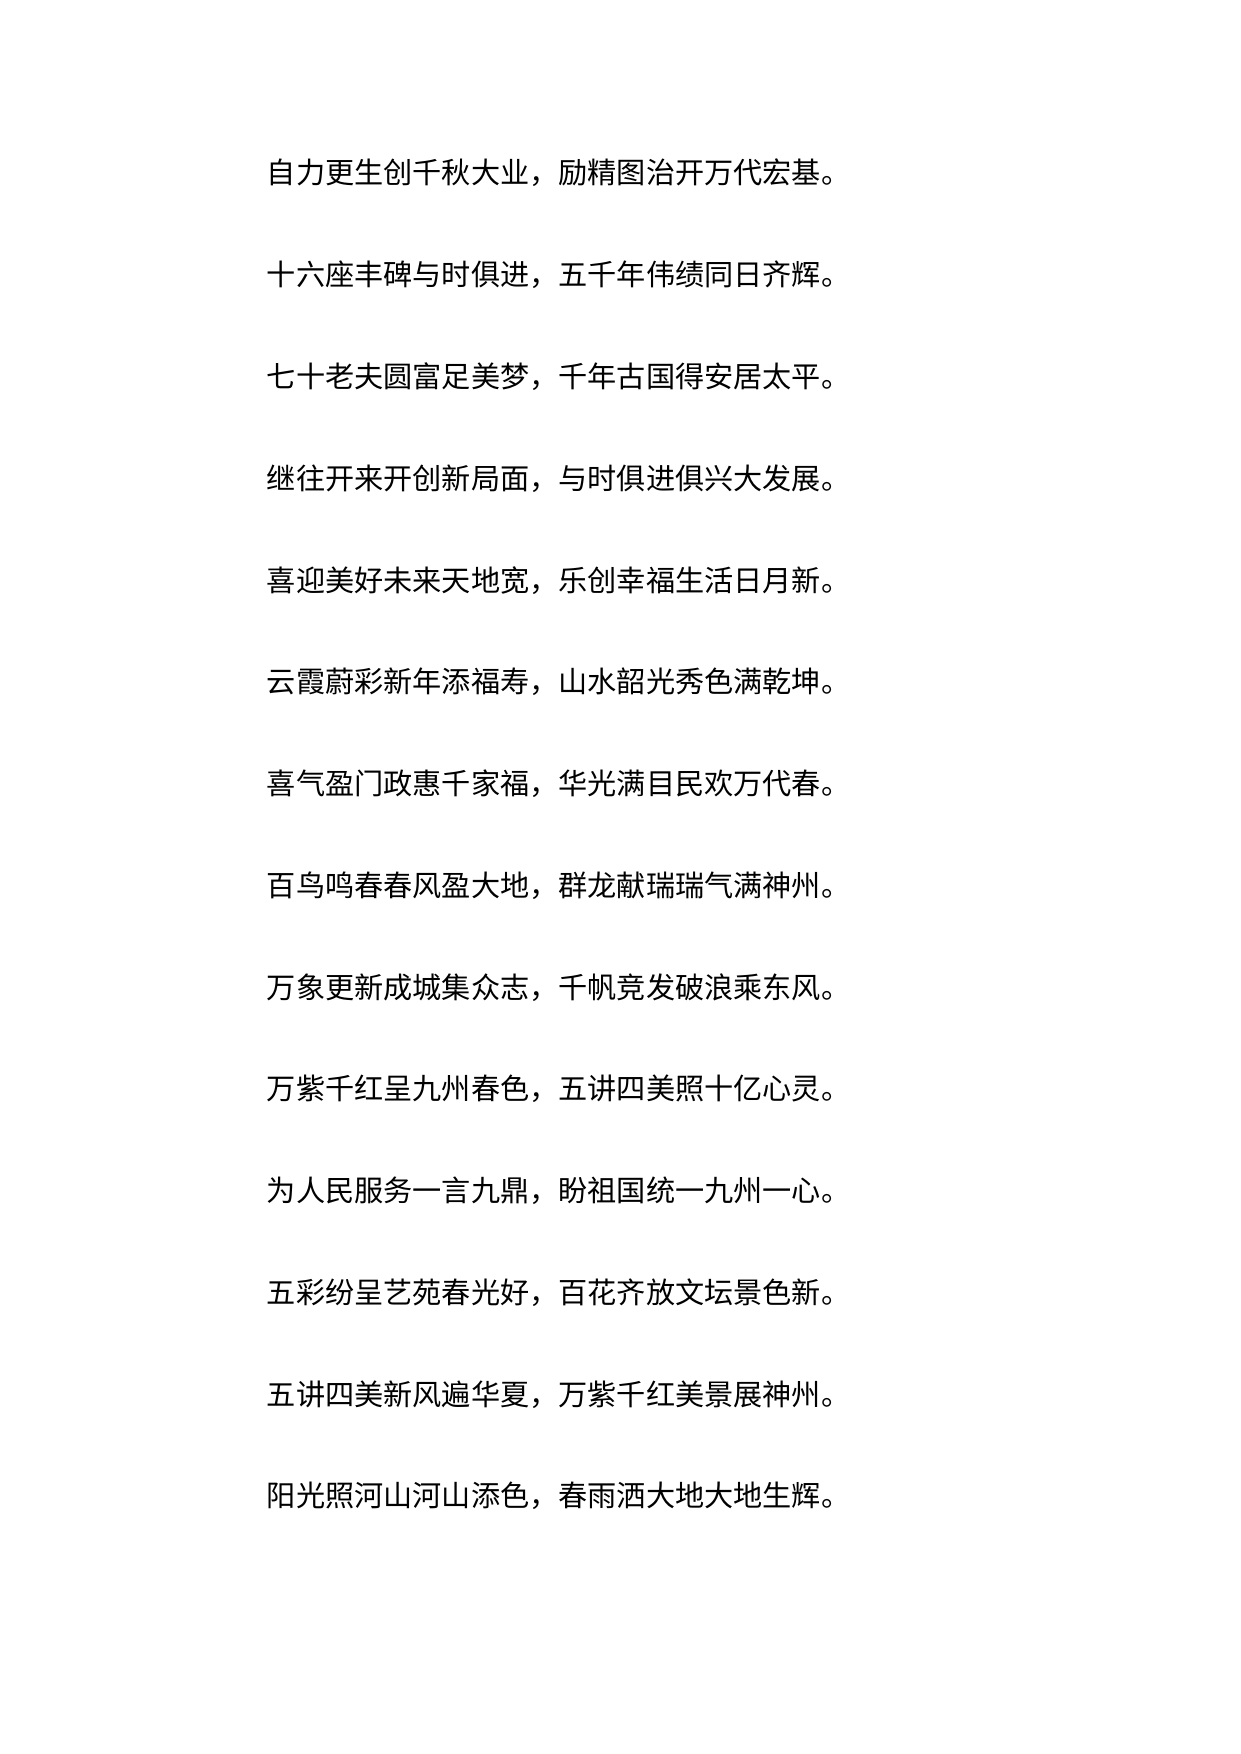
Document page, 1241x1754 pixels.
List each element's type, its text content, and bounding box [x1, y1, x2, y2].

text 五彩纷呈艺苑春光好，百花齐放文坛景色新。 [150, 1269, 1090, 1312]
text 为人民服务一言九鼎，盼祖国统一九州一心。 [150, 1168, 1090, 1210]
text 五讲四美新风遍华夏，万紫千红美景展神州。 [150, 1371, 1090, 1413]
text 自力更生创千秋大业，励精图治开万代宏基。 [150, 150, 1090, 192]
text 万紫千红呈九州春色，五讲四美照十亿心灵。 [150, 1066, 1090, 1108]
text 喜气盈门政惠千家福，华光满目民欢万代春。 [150, 761, 1090, 803]
text 喜迎美好未来天地宽，乐创幸福生活日月新。 [150, 557, 1090, 599]
text 万象更新成城集众志，千帆竞发破浪乘东风。 [150, 964, 1090, 1006]
text 七十老夫圆富足美梦，千年古国得安居太平。 [150, 353, 1090, 396]
text 百鸟鸣春春风盈大地，群龙献瑞瑞气满神州。 [150, 862, 1090, 905]
text 云霞蔚彩新年添福寿，山水韶光秀色满乾坤。 [150, 659, 1090, 701]
text 十六座丰碑与时俱进，五千年伟绩同日齐辉。 [150, 252, 1090, 294]
text 继往开来开创新局面，与时俱进俱兴大发展。 [150, 455, 1090, 498]
text 阳光照河山河山添色，春雨洒大地大地生辉。 [150, 1473, 1090, 1515]
